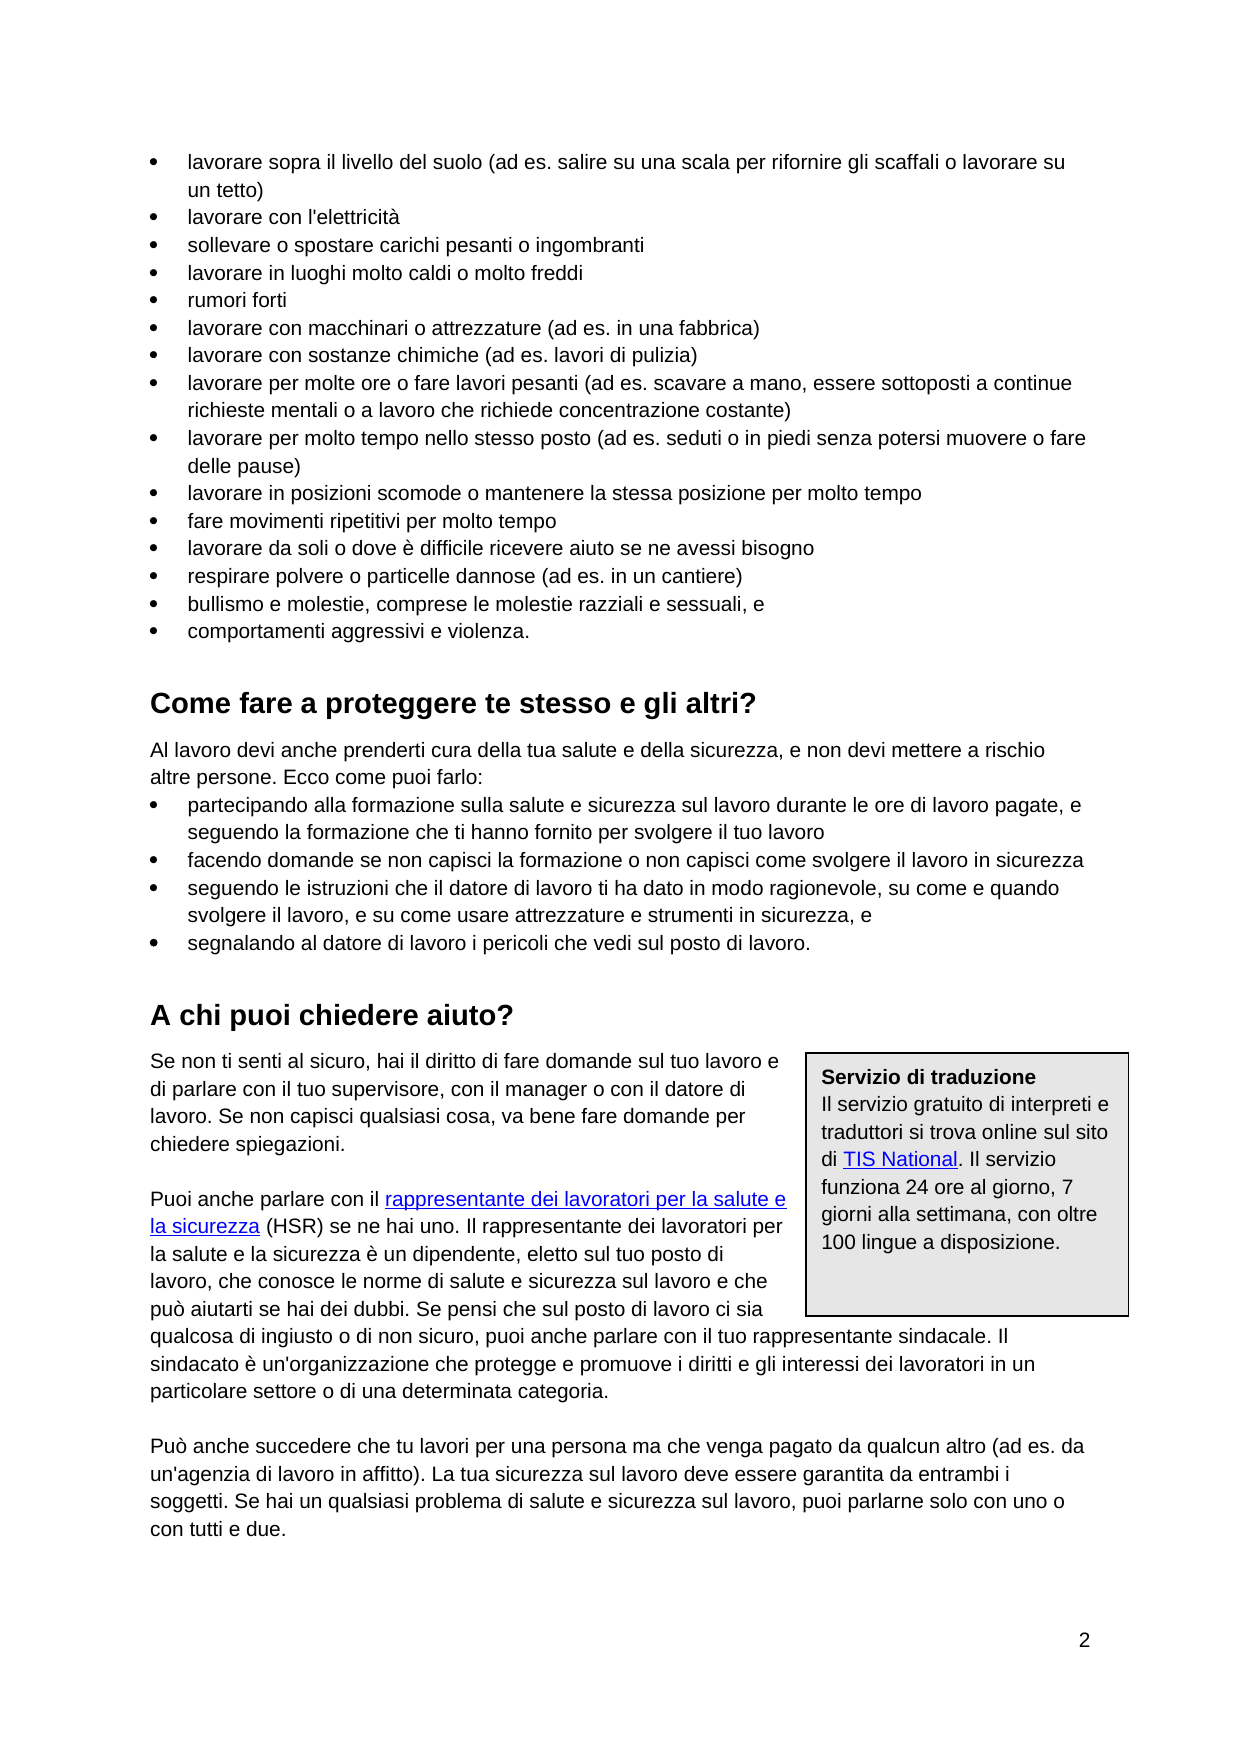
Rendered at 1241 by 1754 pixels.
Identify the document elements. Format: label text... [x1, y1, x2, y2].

list bullismo e molestie, comprese le molestie razziali e sessuali, e [150, 591, 1090, 615]
list respirare polvere o particelle dannose (ad es. in un cantiere) [150, 564, 1090, 588]
subtitle Come fare a proteggere te stesso e gli altri? [150, 687, 1090, 720]
list lavorare da soli o dove è difficile ricevere aiuto se ne avessi bisogno [150, 536, 1090, 560]
text Al lavoro devi anche prenderti cura della tua salute e della sicurezza, e non devi mettere a rischio altre persone. Ecco come puoi farlo: [150, 738, 1090, 789]
list lavorare per molte ore o fare lavori pesanti (ad es. scavare a mano, essere sottoposti a continue richieste mentali o a lavoro che richiede concentrazione costante) [150, 371, 1090, 422]
text Se non ti senti al sicuro, hai il diritto di fare domande sul tuo lavoro e di parlare con il tuo supervisore, con il manager o con il datore di lavoro. Se non capisci qualsiasi cosa, va bene fare domande per chiedere spiegazioni. [150, 1049, 1090, 1156]
list lavorare con sostanze chimiche (ad es. lavori di pulizia) [150, 343, 1090, 367]
list lavorare per molto tempo nello stesso posto (ad es. seduti o in piedi senza potersi muovere o fare delle pause) [150, 426, 1090, 477]
list lavorare con l'elettricità [150, 205, 1090, 229]
list partecipando alla formazione sulla salute e sicurezza sul lavoro durante le ore di lavoro pagate, e seguendo la formazione che ti hanno fornito per svolgere il tuo lavoro [150, 793, 1090, 844]
text Puoi anche parlare con il rappresentante dei lavoratori per la salute e la sicurezza (HSR) se ne hai uno. Il rappresentante dei lavoratori per la salute e la sicurezza è un dipendente, eletto sul tuo posto di lavoro, che conosce le norme di salute e sicurezza sul lavoro e che può aiutarti se hai dei dubbi. Se pensi che sul posto di lavoro ci sia qualcosa di ingiusto o di non sicuro, puoi anche parlare con il tuo rappresentante sindacale. Il sindacato è un'organizzazione che protegge e promuove i diritti e gli interessi dei lavoratori in un particolare settore o di una determinata categoria. [150, 1187, 1090, 1403]
list lavorare in luoghi molto caldi o molto freddi [150, 260, 1090, 284]
list seguendo le istruzioni che il datore di lavoro ti ha dato in modo ragionevole, su come e quando svolgere il lavoro, e su come usare attrezzature e strumenti in sicurezza, e [150, 875, 1090, 927]
list sollevare o spostare carichi pesanti o ingombranti [150, 233, 1090, 257]
list comportamenti aggressivi e violenza. [150, 619, 1090, 643]
list facendo domande se non capisci la formazione o non capisci come svolgere il lavoro in sicurezza [150, 848, 1090, 872]
list rumori forti [150, 288, 1090, 312]
subtitle A chi puoi chiedere aiuto? [150, 998, 1090, 1032]
list lavorare in posizioni scomode o mantenere la stessa posizione per molto tempo [150, 481, 1090, 505]
text Può anche succedere che tu lavori per una persona ma che venga pagato da qualcun altro (ad es. da un'agenzia di lavoro in affitto). La tua sicurezza sul lavoro deve essere garantita da entrambi i soggetti. Se hai un qualsiasi problema di salute e sicurezza sul lavoro, puoi parlarne solo con uno o con tutti e due. [150, 1434, 1090, 1541]
list segnalando al datore di lavoro i pericoli che vedi sul posto di lavoro. [150, 930, 1090, 954]
list fare movimenti ripetitivi per molto tempo [150, 508, 1090, 533]
list lavorare sopra il livello del suolo (ad es. salire su una scala per rifornire gli scaffali o lavorare su un tetto) [150, 150, 1090, 202]
list lavorare con macchinari o attrezzature (ad es. in una fabbrica) [150, 316, 1090, 339]
